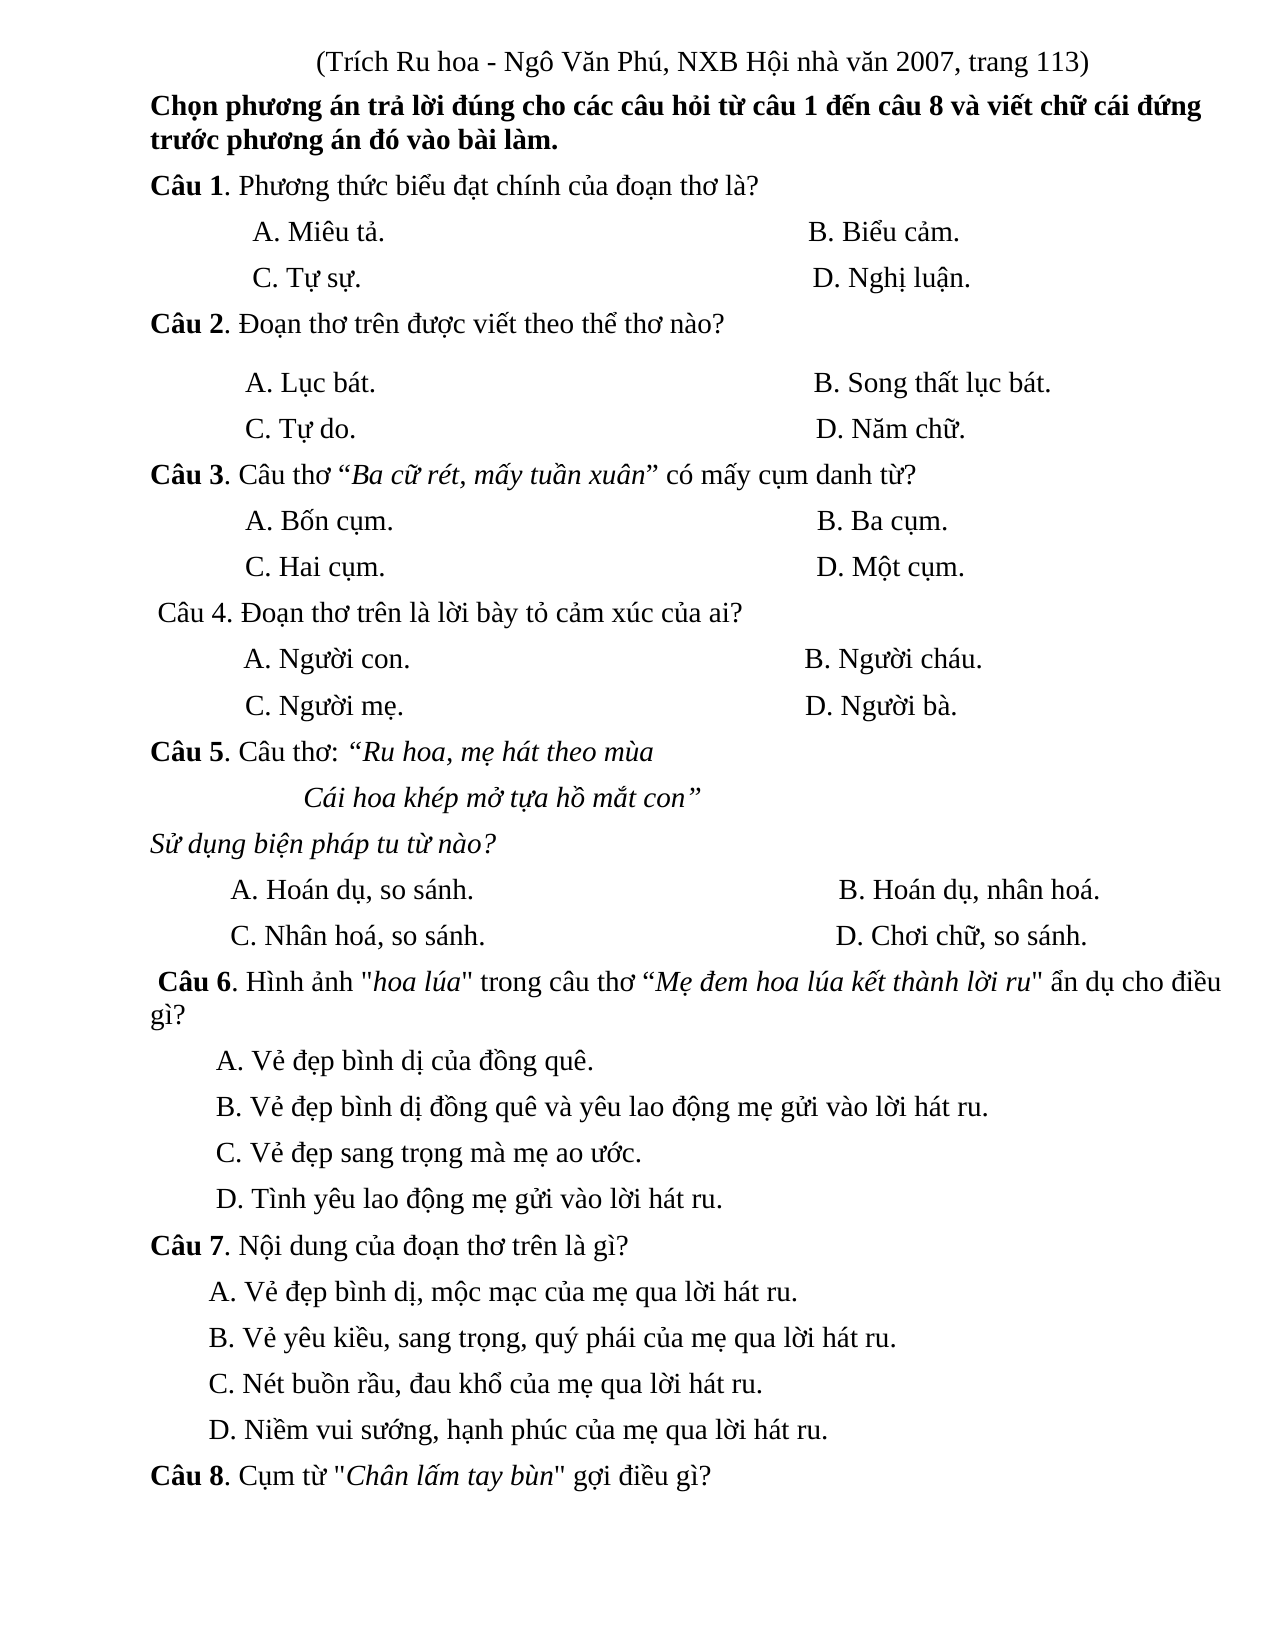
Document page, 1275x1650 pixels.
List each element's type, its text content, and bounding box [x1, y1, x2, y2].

text A. Bốn cụm. B. Ba cụm. [150, 503, 1255, 537]
text C. Tự sự. D. Nghị luận. [150, 260, 1255, 293]
text Câu 8. Cụm từ "Chân lấm tay bùn" gợi điều gì? [150, 1458, 1255, 1491]
text A. Vẻ đẹp bình dị của đồng quê. [150, 1043, 1255, 1077]
text C. Vẻ đẹp sang trọng mà mẹ ao ước. [150, 1136, 1255, 1169]
text Câu 4. Đoạn thơ trên là lời bày tỏ cảm xúc của ai? [150, 596, 1255, 629]
text Cái hoa khép mở tựa hồ mắt con” [150, 780, 1255, 813]
text C. Hai cụm. D. Một cụm. [150, 549, 1255, 583]
text Câu 1. Phương thức biểu đạt chính của đoạn thơ là? [150, 168, 1255, 201]
text C. Nét buồn rầu, đau khổ của mẹ qua lời hát ru. [150, 1366, 1255, 1399]
text C. Người mẹ. D. Người bà. [150, 688, 1255, 721]
text B. Vẻ yêu kiều, sang trọng, quý phái của mẹ qua lời hát ru. [150, 1320, 1255, 1353]
text C. Tự do. D. Năm chữ. [150, 411, 1255, 445]
text Chọn phương án trả lời đúng cho các câu hỏi từ câu 1 đến câu 8 và viết chữ cái đứng trước phương án đó vào bài làm. [150, 88, 1255, 155]
text A. Vẻ đẹp bình dị, mộc mạc của mẹ qua lời hát ru. [150, 1274, 1255, 1307]
text Câu 7. Nội dung của đoạn thơ trên là gì? [150, 1228, 1255, 1261]
text B. Vẻ đẹp bình dị đồng quê và yêu lao động mẹ gửi vào lời hát ru. [150, 1089, 1255, 1123]
text A. Miêu tả. B. Biểu cảm. [150, 214, 1255, 247]
text A. Người con. B. Người cháu. [150, 642, 1255, 675]
text D. Tình yêu lao động mẹ gửi vào lời hát ru. [150, 1182, 1255, 1215]
text Câu 5. Câu thơ: “Ru hoa, mẹ hát theo mùa [150, 734, 1255, 767]
text C. Nhân hoá, so sánh. D. Chơi chữ, so sánh. [150, 918, 1255, 951]
text Sử dụng biện pháp tu từ nào? [150, 826, 1255, 859]
text Câu 3. Câu thơ “Ba cữ rét, mấy tuần xuân” có mấy cụm danh từ? [150, 457, 1255, 491]
text D. Niềm vui sướng, hạnh phúc của mẹ qua lời hát ru. [150, 1412, 1255, 1445]
text (Trích Ru hoa - Ngô Văn Phú, NXB Hội nhà văn 2007, trang 113) [150, 44, 1255, 78]
text Câu 2. Đoạn thơ trên được viết theo thể thơ nào? [150, 306, 1255, 339]
text Câu 6. Hình ảnh "hoa lúa" trong câu thơ “Mẹ đem hoa lúa kết thành lời ru" ẩn dụ cho điều gì? [150, 964, 1255, 1031]
text A. Hoán dụ, so sánh. B. Hoán dụ, nhân hoá. [150, 872, 1255, 905]
text A. Lục bát. B. Song thất lục bát. [150, 365, 1255, 399]
